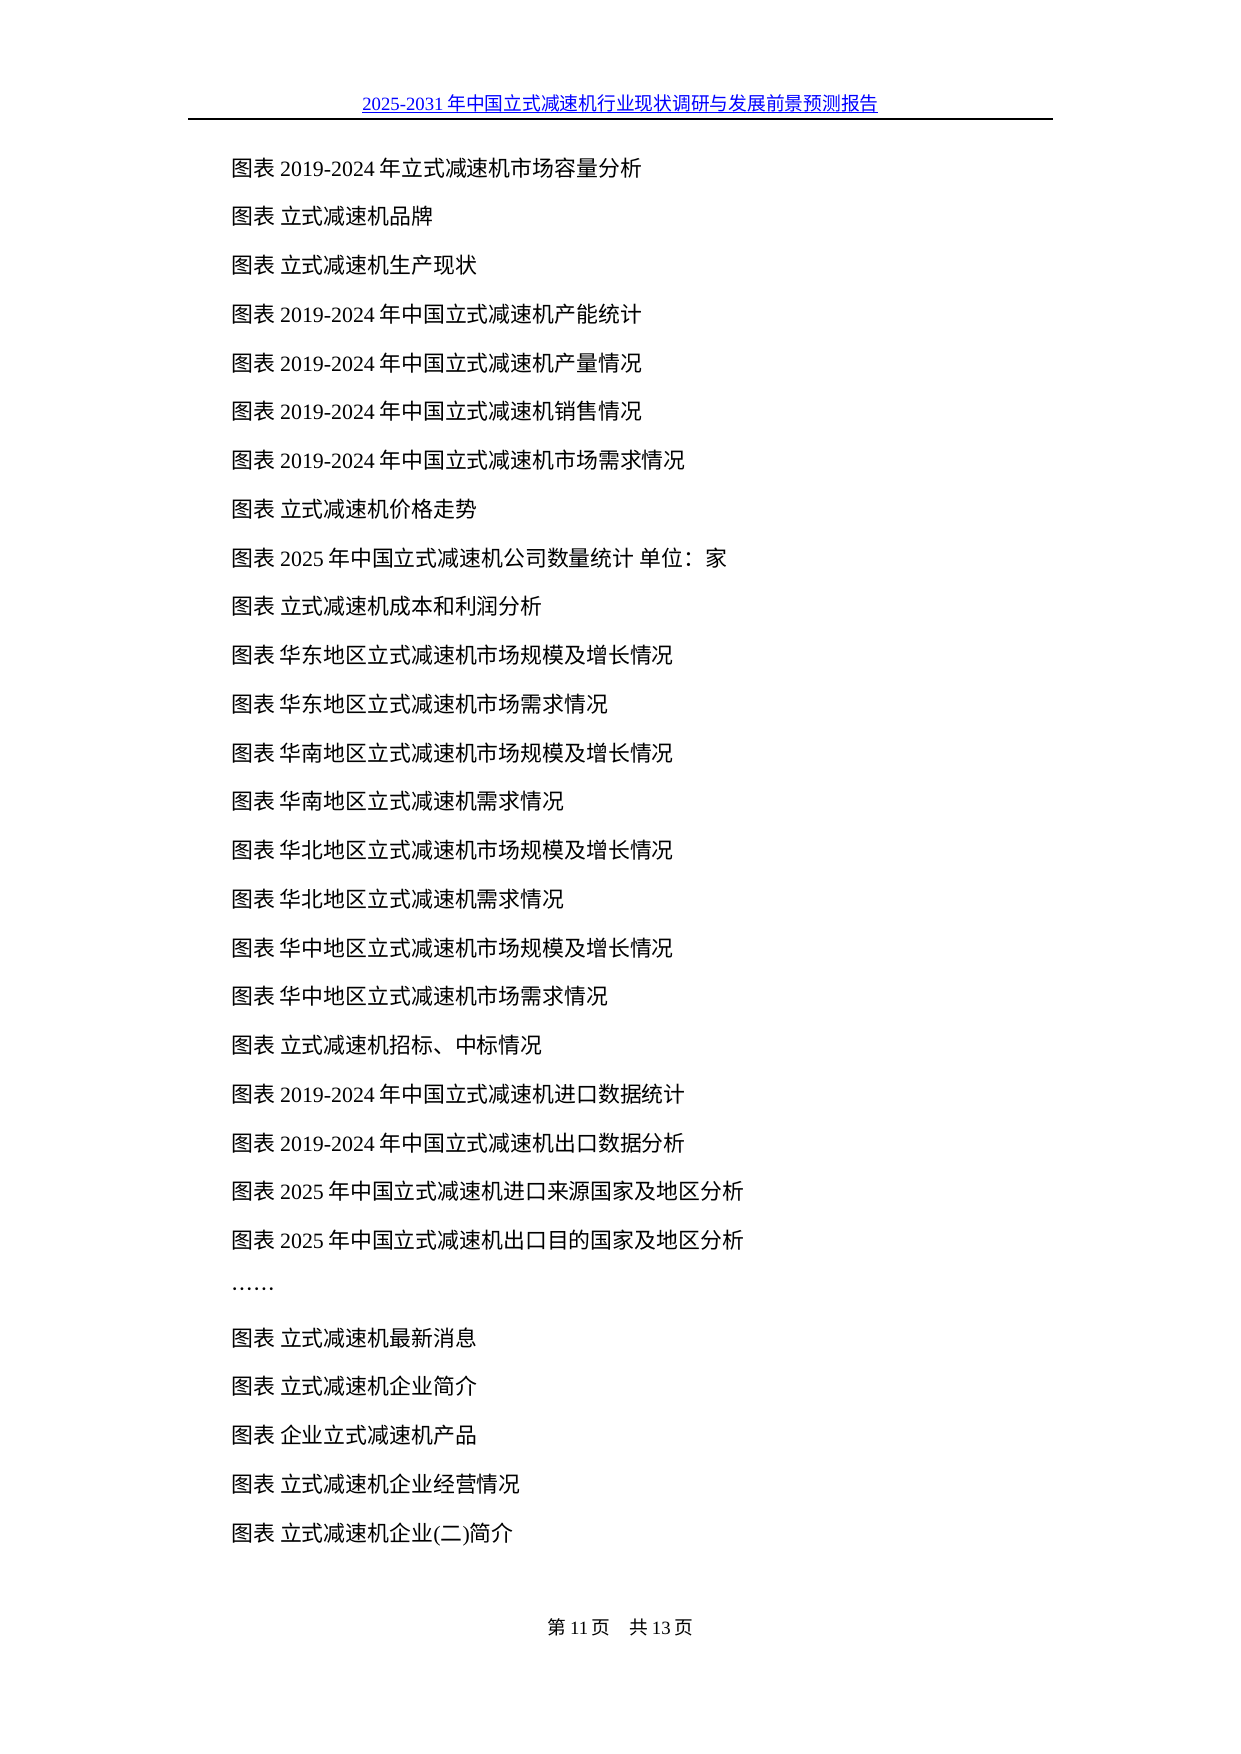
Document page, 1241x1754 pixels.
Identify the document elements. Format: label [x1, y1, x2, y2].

text [187, 150, 1053, 1548]
